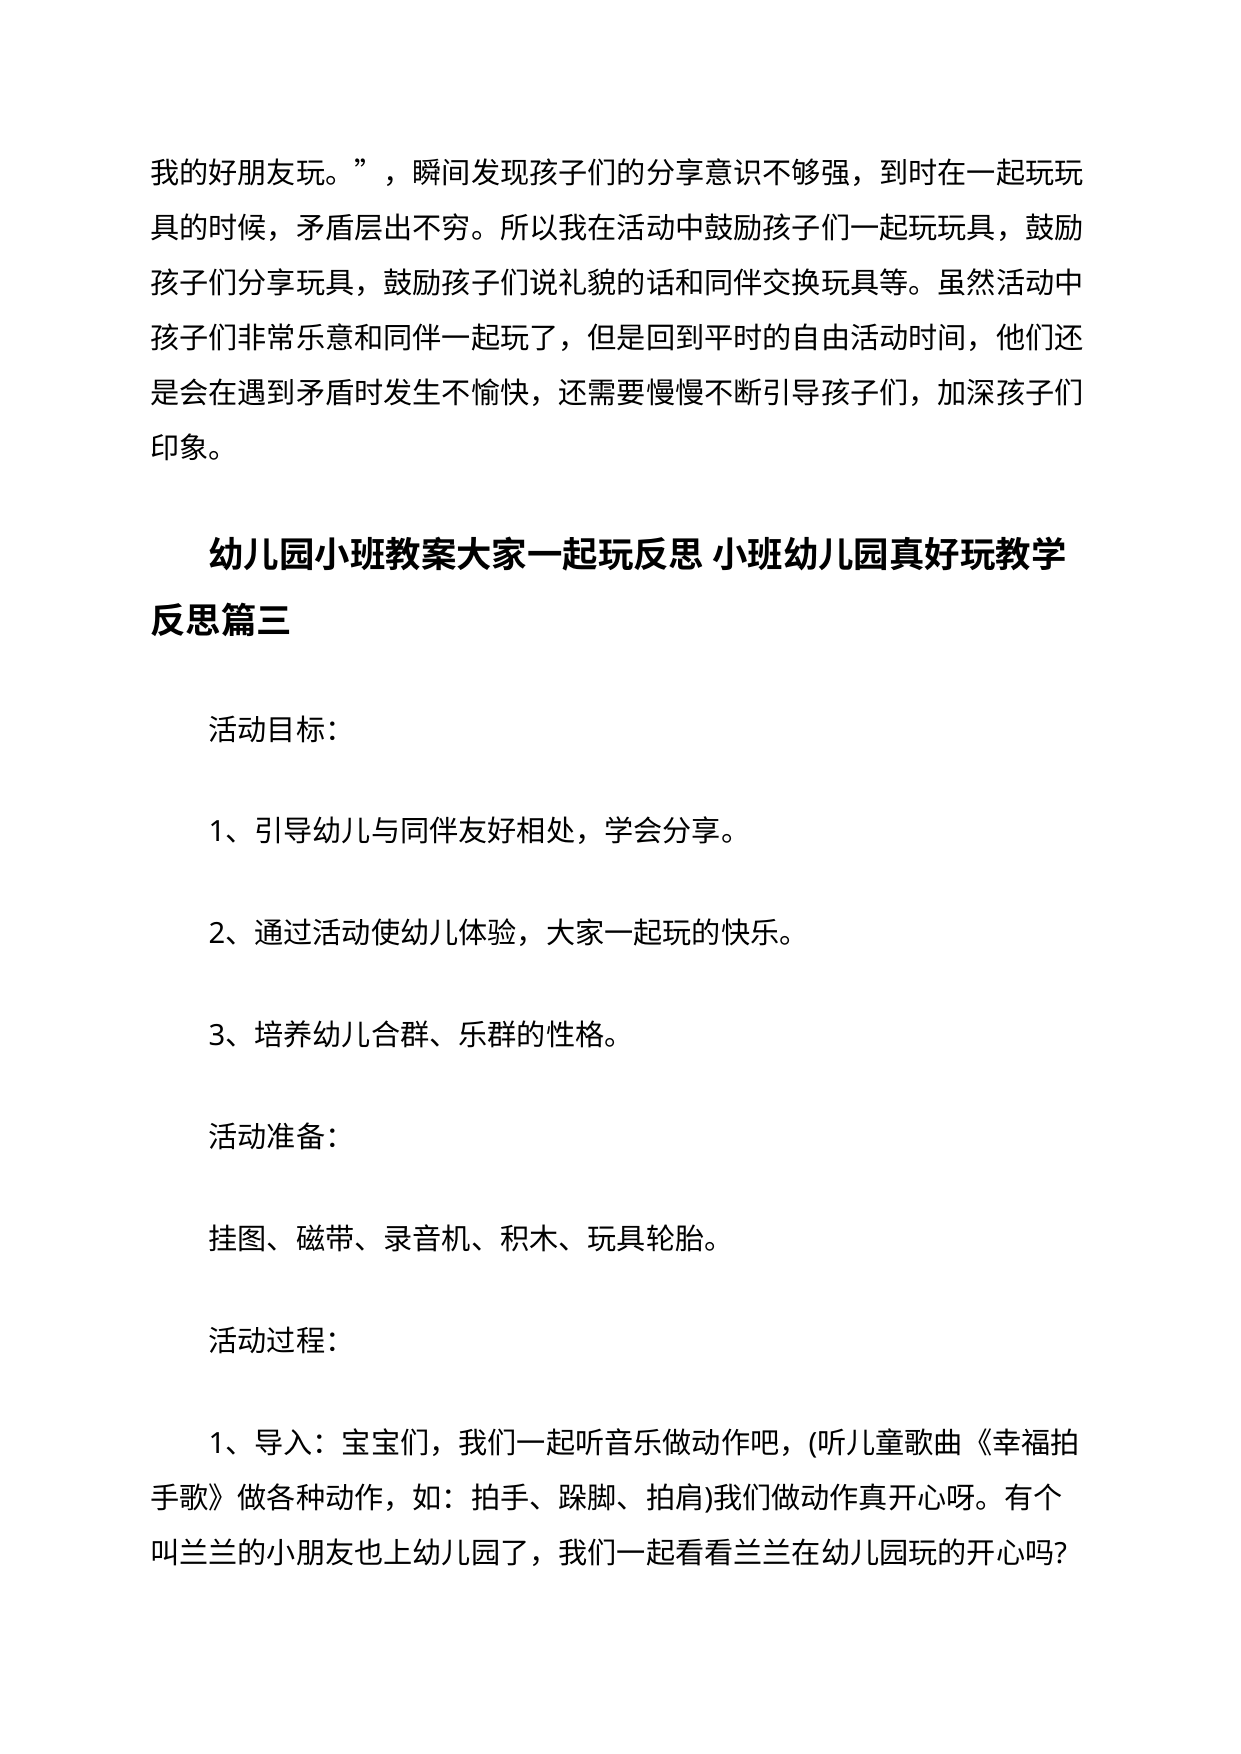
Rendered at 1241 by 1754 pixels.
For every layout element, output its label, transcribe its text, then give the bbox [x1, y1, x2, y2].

text 挂图、磁带、录音机、积木、玩具轮胎。 [150, 1216, 1090, 1258]
text 幼儿园小班教案大家一起玩反思 小班幼儿园真好玩教学反思篇三 [150, 526, 1090, 644]
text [150, 1419, 1090, 1572]
text 活动准备： [150, 1114, 1090, 1156]
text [150, 150, 1090, 467]
text 3、培养幼儿合群、乐群的性格。 [150, 1012, 1090, 1054]
text 1、引导幼儿与同伴友好相处，学会分享。 [150, 808, 1090, 850]
text 活动目标： [150, 706, 1090, 748]
text 2、通过活动使幼儿体验，大家一起玩的快乐。 [150, 910, 1090, 952]
text 活动过程： [150, 1317, 1090, 1360]
